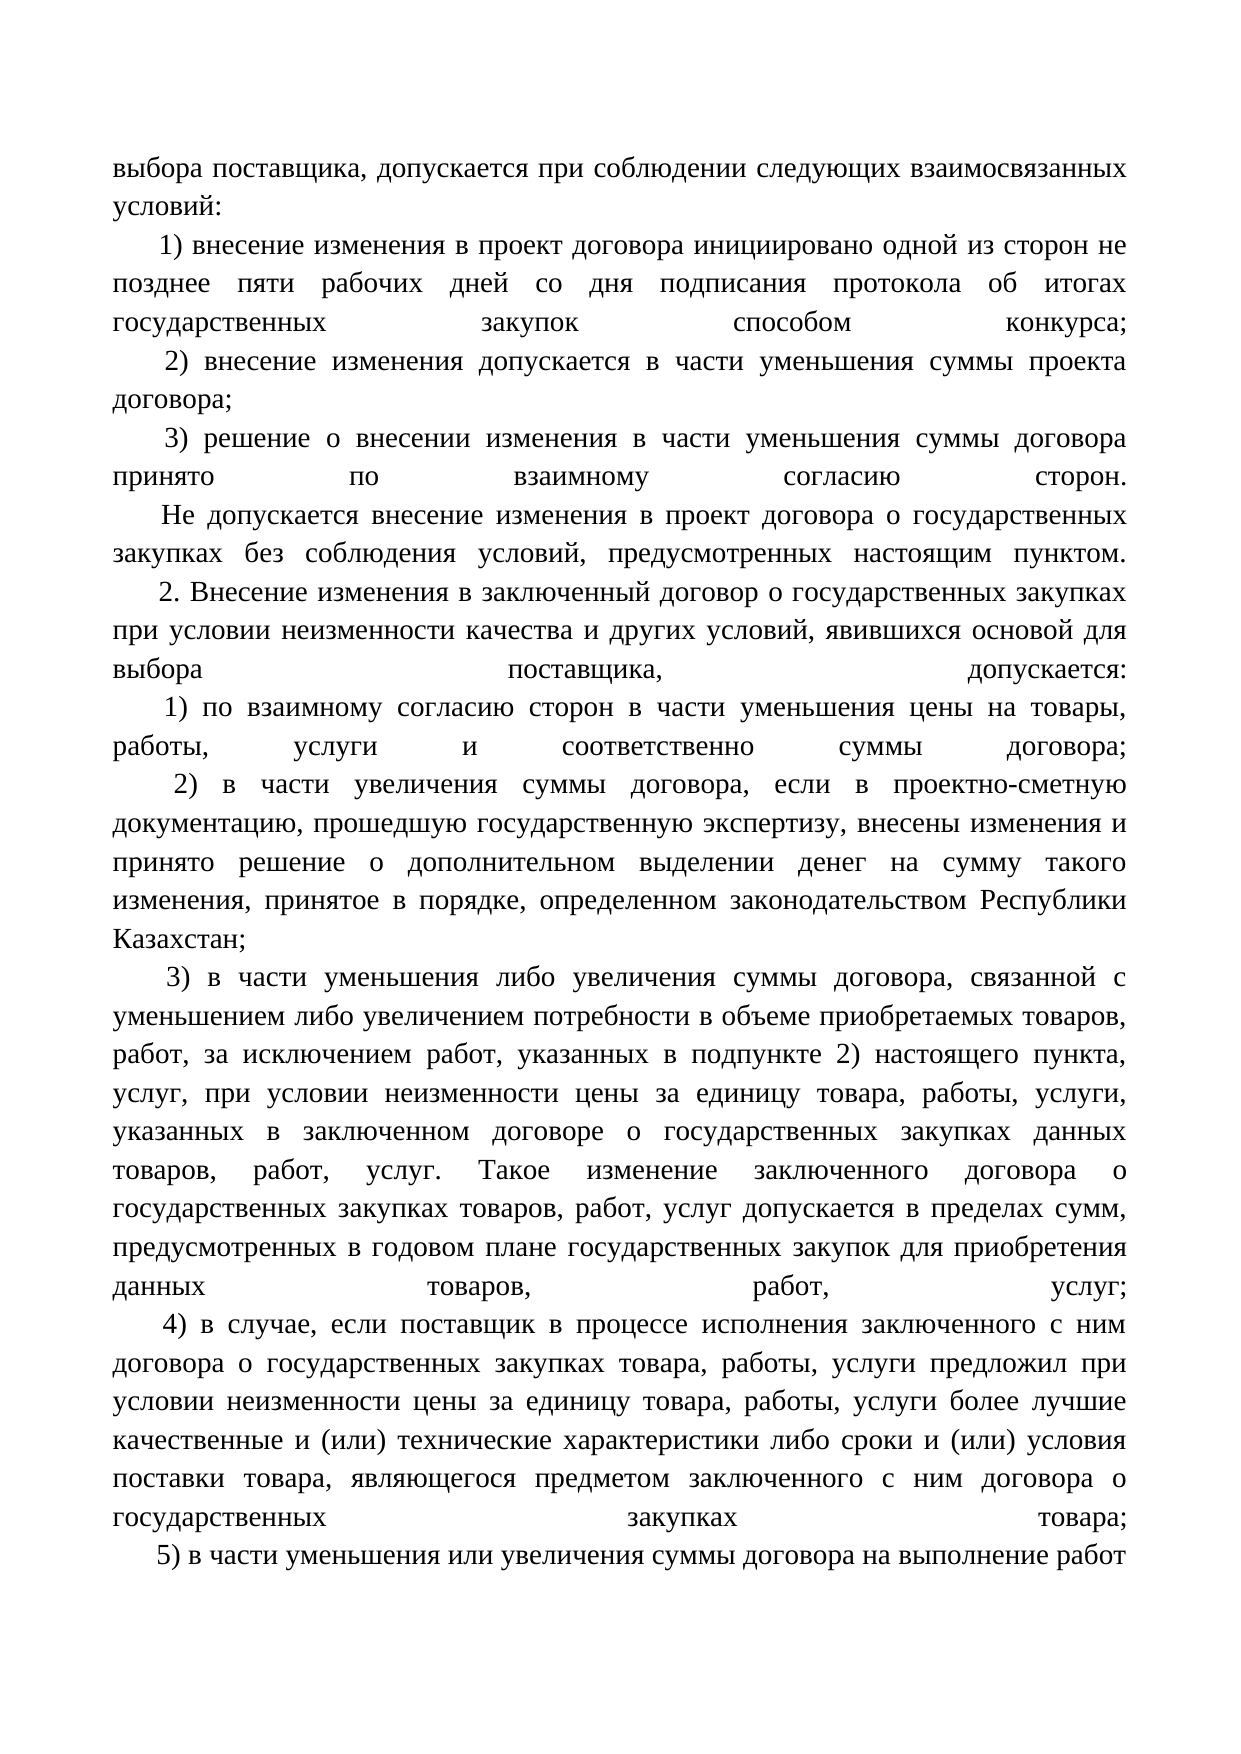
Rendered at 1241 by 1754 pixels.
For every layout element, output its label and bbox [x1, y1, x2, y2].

text [112, 150, 1128, 1571]
